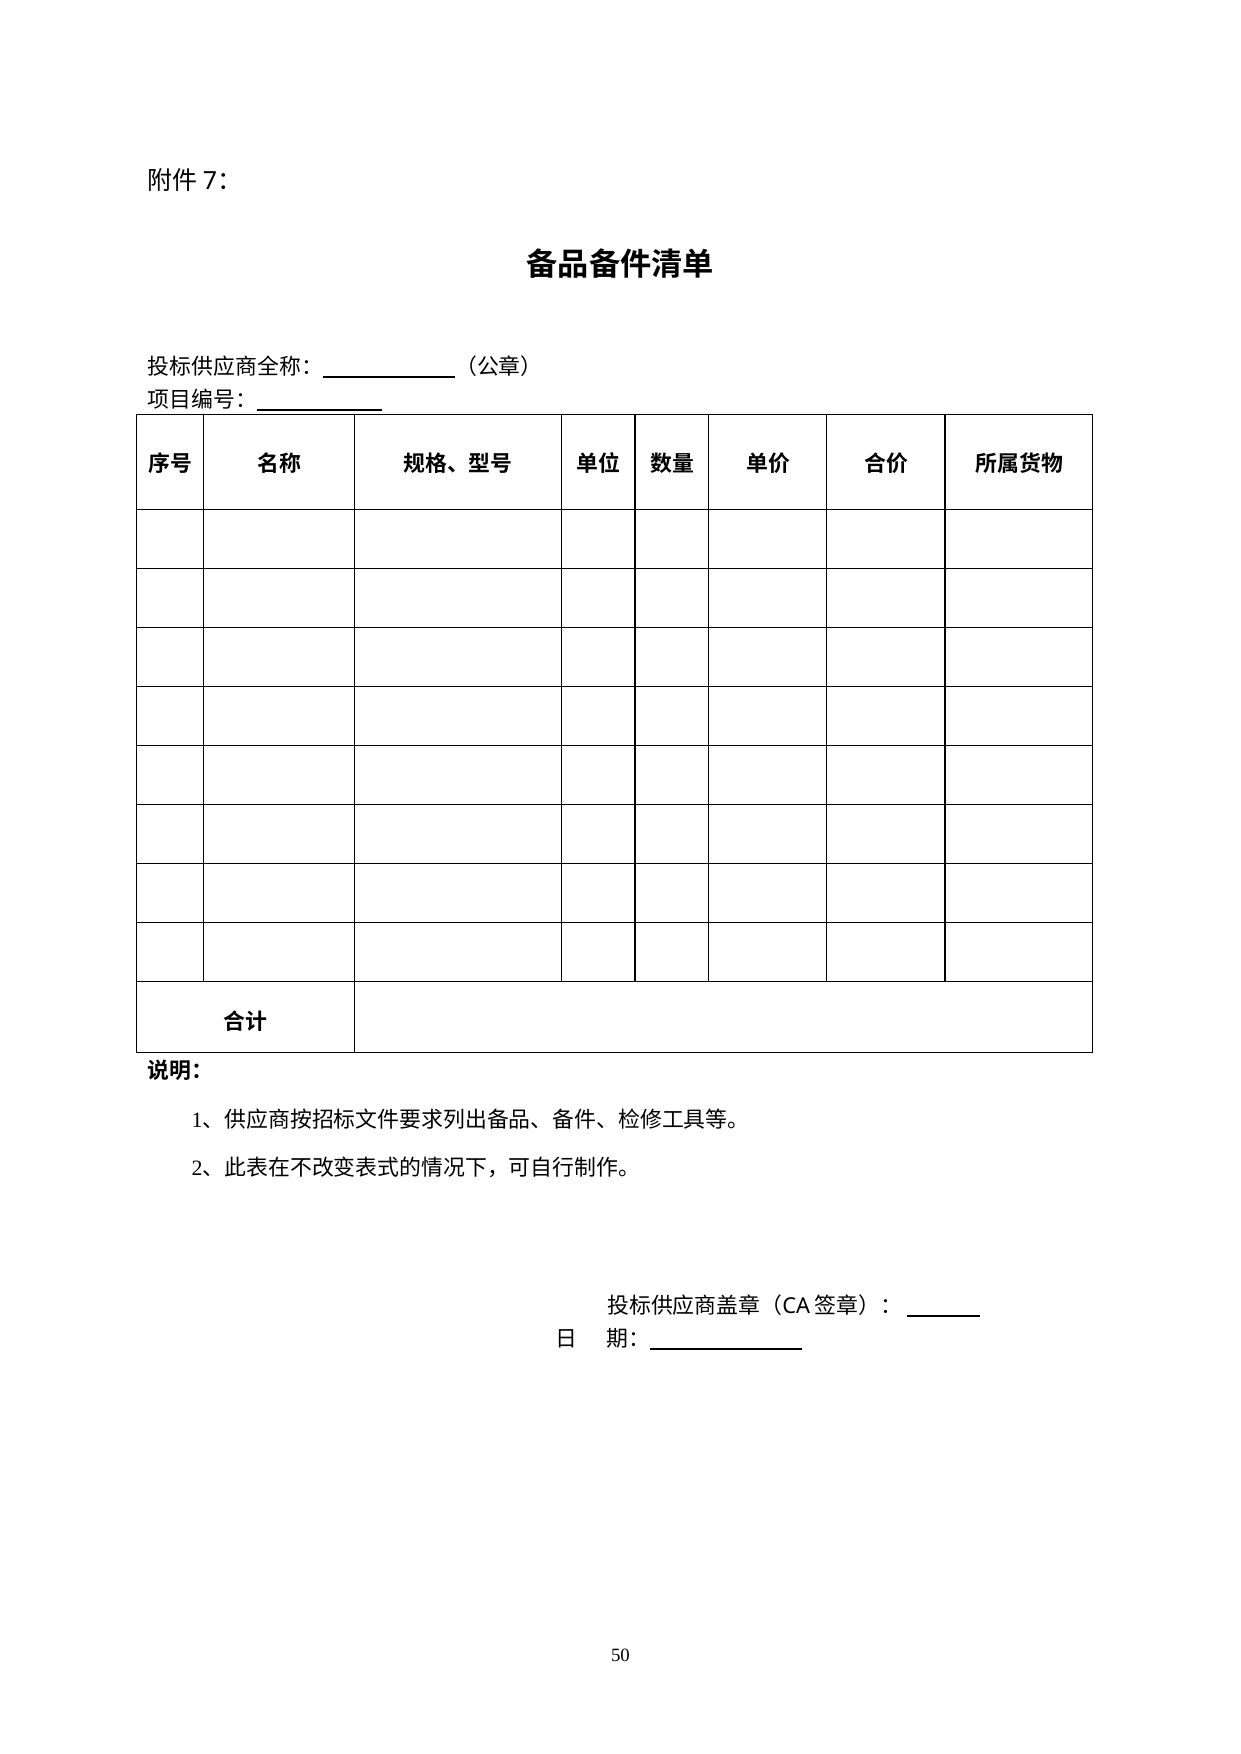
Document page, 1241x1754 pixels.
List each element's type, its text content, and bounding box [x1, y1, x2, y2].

table_cell [636, 628, 708, 686]
table_header 所属货物 [946, 415, 1092, 508]
table_cell [946, 864, 1092, 922]
table_cell [355, 923, 561, 981]
table_header 单价 [709, 415, 826, 508]
table_cell [355, 687, 561, 745]
table_cell [636, 923, 708, 981]
table_header 序号 [137, 415, 203, 508]
table_cell [709, 864, 826, 922]
table_cell [204, 746, 354, 804]
table_cell [946, 510, 1092, 567]
table_cell [204, 510, 354, 567]
table_cell [636, 746, 708, 804]
table_cell [562, 687, 634, 745]
table_cell [355, 628, 561, 686]
table_cell [562, 923, 634, 981]
table_cell [636, 569, 708, 627]
text 投标供应商盖章（CA签章）： [148, 1288, 1092, 1321]
table_cell [204, 805, 354, 863]
table_cell [137, 569, 203, 627]
table_cell [709, 923, 826, 981]
table_header 合价 [827, 415, 944, 508]
table_cell [827, 569, 944, 627]
table_cell [137, 923, 203, 981]
table_cell [355, 746, 561, 804]
table_cell [562, 569, 634, 627]
table_cell [946, 923, 1092, 981]
text 2、此表在不改变表式的情况下，可自行制作。 [148, 1149, 1092, 1182]
table_cell [946, 746, 1092, 804]
table_cell [562, 746, 634, 804]
table_cell [204, 569, 354, 627]
table_cell [636, 864, 708, 922]
table_cell [709, 746, 826, 804]
table_cell 合计 [137, 982, 354, 1052]
table_cell [355, 805, 561, 863]
text 说明： [148, 1053, 1092, 1085]
table_cell [827, 510, 944, 567]
table_cell [636, 510, 708, 567]
table_cell [946, 628, 1092, 686]
table_cell [355, 864, 561, 922]
table_cell [946, 569, 1092, 627]
table_cell [709, 510, 826, 567]
table_cell [204, 628, 354, 686]
table_cell [562, 864, 634, 922]
table_cell [137, 805, 203, 863]
table_cell [204, 864, 354, 922]
table_cell [636, 687, 708, 745]
table_cell [137, 687, 203, 745]
table_cell [204, 687, 354, 745]
table_cell [562, 510, 634, 567]
table_cell [827, 746, 944, 804]
table_header 数量 [636, 415, 708, 508]
table_cell [137, 628, 203, 686]
text 投标供应商全称： （公章） [148, 349, 1092, 381]
table_cell [137, 864, 203, 922]
table_cell [827, 864, 944, 922]
text 1、供应商按招标文件要求列出备品、备件、检修工具等。 [148, 1101, 1092, 1134]
table_cell [355, 569, 561, 627]
table_cell [827, 923, 944, 981]
table_cell [946, 687, 1092, 745]
table_cell [946, 805, 1092, 863]
table_cell [562, 805, 634, 863]
table_cell [827, 687, 944, 745]
table_cell [137, 746, 203, 804]
text 日 期： [454, 1321, 1092, 1353]
table_cell [562, 628, 634, 686]
text 附件7： [148, 146, 1092, 211]
table_cell [204, 923, 354, 981]
table_cell [827, 628, 944, 686]
text 项目编号： [148, 381, 1092, 414]
table_cell [709, 628, 826, 686]
table_header 单位 [562, 415, 634, 508]
table_header 规格、型号 [355, 415, 561, 508]
table_cell [827, 805, 944, 863]
table_cell [355, 982, 1092, 1052]
table_cell [709, 805, 826, 863]
table_cell [636, 805, 708, 863]
table_cell [709, 687, 826, 745]
table_cell [355, 510, 561, 567]
table_header 名称 [204, 415, 354, 508]
table_cell [709, 569, 826, 627]
table_cell [137, 510, 203, 567]
text 备品备件清单 [148, 229, 1092, 294]
